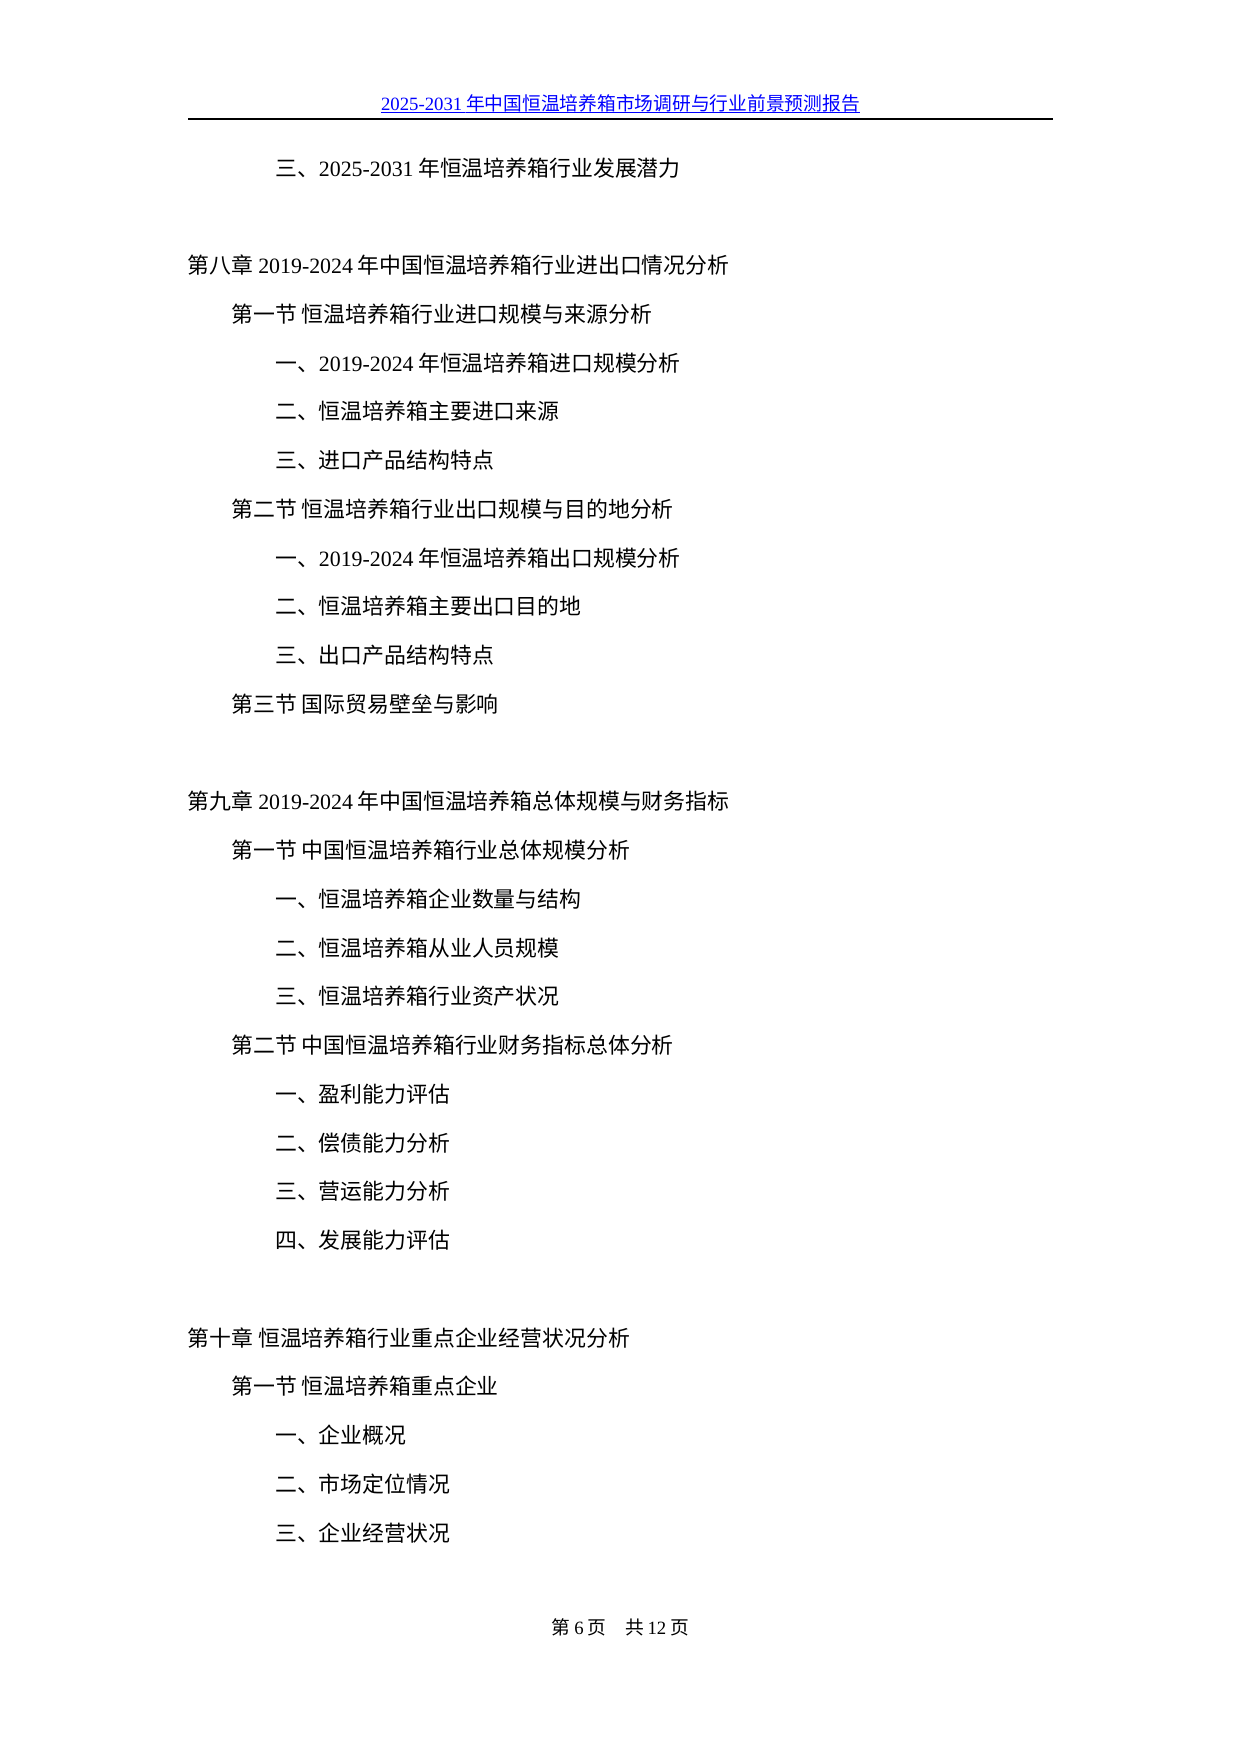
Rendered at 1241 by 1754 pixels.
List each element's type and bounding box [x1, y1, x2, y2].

text [187, 150, 1053, 1548]
